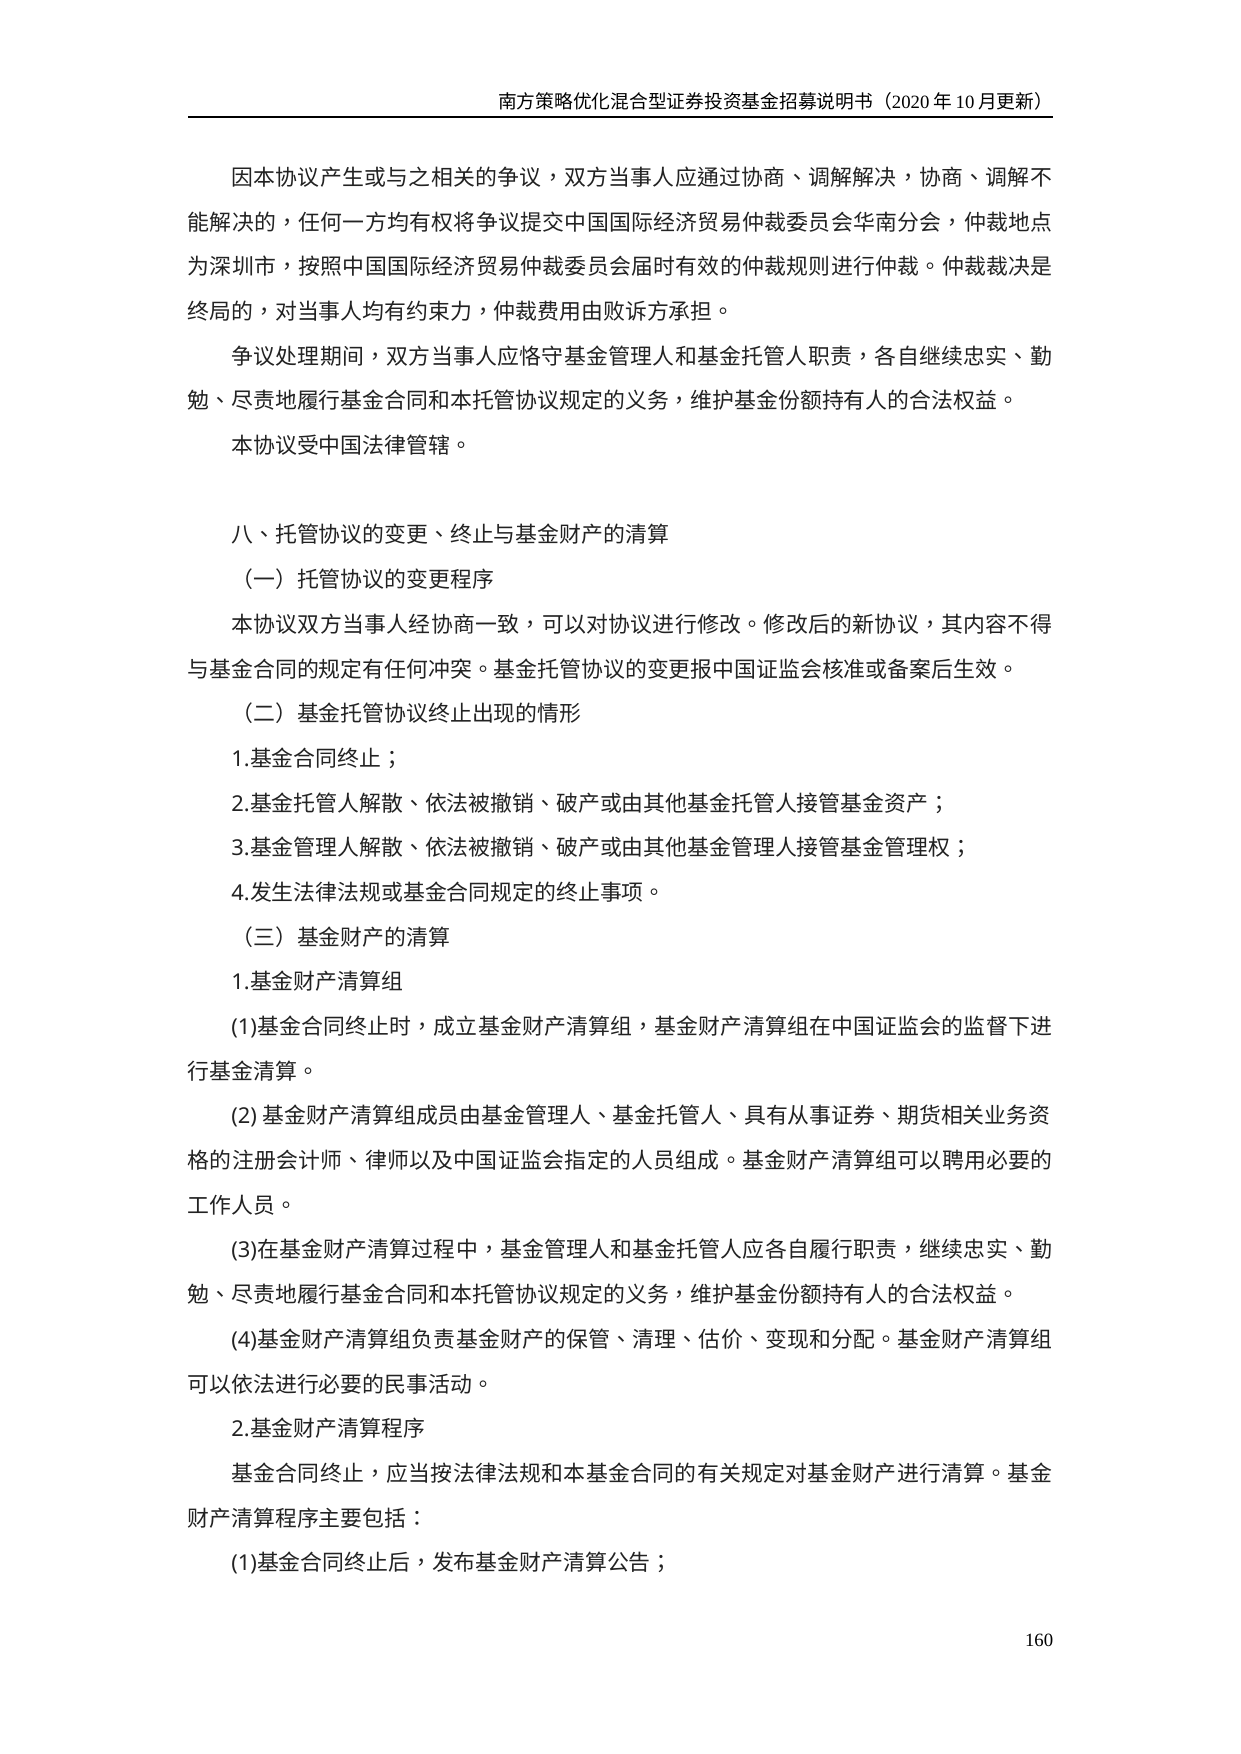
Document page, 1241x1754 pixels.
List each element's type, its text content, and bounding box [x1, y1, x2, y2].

text 3.基金管理人解散、依法被撤销、破产或由其他基金管理人接管基金管理权； [187, 832, 1053, 862]
text (4)基金财产清算组负责基金财产的保管、清理、估价、变现和分配。基金财产清算组可以依法进行必要的民事活动。 [187, 1324, 1053, 1398]
text 因本协议产生或与之相关的争议，双方当事人应通过协商、调解解决，协商、调解不能解决的，任何一方均有权将争议提交中国国际经济贸易仲裁委员会华南分会，仲裁地点为深圳市，按照中国国际经济贸易仲裁委员会届时有效的仲裁规则进行仲裁。仲裁裁决是终局的，对当事人均有约束力，仲裁费用由败诉方承担。 [187, 162, 1053, 326]
text 本协议受中国法律管辖。 [187, 430, 1053, 460]
text (1)基金合同终止后，发布基金财产清算公告； [187, 1547, 1053, 1577]
text 八、托管协议的变更、终止与基金财产的清算 [187, 519, 1053, 549]
text （二）基金托管协议终止出现的情形 [187, 698, 1053, 728]
text （三）基金财产的清算 [187, 922, 1053, 951]
text 2.基金托管人解散、依法被撤销、破产或由其他基金托管人接管基金资产； [187, 788, 1053, 817]
text 1.基金合同终止； [187, 743, 1053, 773]
text （一）托管协议的变更程序 [187, 564, 1053, 594]
text (1)基金合同终止时，成立基金财产清算组，基金财产清算组在中国证监会的监督下进行基金清算。 [187, 1011, 1053, 1086]
text 争议处理期间，双方当事人应恪守基金管理人和基金托管人职责，各自继续忠实、勤勉、尽责地履行基金合同和本托管协议规定的义务，维护基金份额持有人的合法权益。 [187, 341, 1053, 415]
text (2) 基金财产清算组成员由基金管理人、基金托管人、具有从事证券、期货相关业务资格的注册会计师、律师以及中国证监会指定的人员组成。基金财产清算组可以聘用必要的工作人员。 [187, 1100, 1053, 1219]
text 1.基金财产清算组 [187, 966, 1053, 996]
text 2.基金财产清算程序 [187, 1413, 1053, 1443]
text 4.发生法律法规或基金合同规定的终止事项。 [187, 877, 1053, 907]
text 基金合同终止，应当按法律法规和本基金合同的有关规定对基金财产进行清算。基金财产清算程序主要包括： [187, 1458, 1053, 1532]
text 本协议双方当事人经协商一致，可以对协议进行修改。修改后的新协议，其内容不得与基金合同的规定有任何冲突。基金托管协议的变更报中国证监会核准或备案后生效。 [187, 609, 1053, 683]
text (3)在基金财产清算过程中，基金管理人和基金托管人应各自履行职责，继续忠实、勤勉、尽责地履行基金合同和本托管协议规定的义务，维护基金份额持有人的合法权益。 [187, 1234, 1053, 1309]
